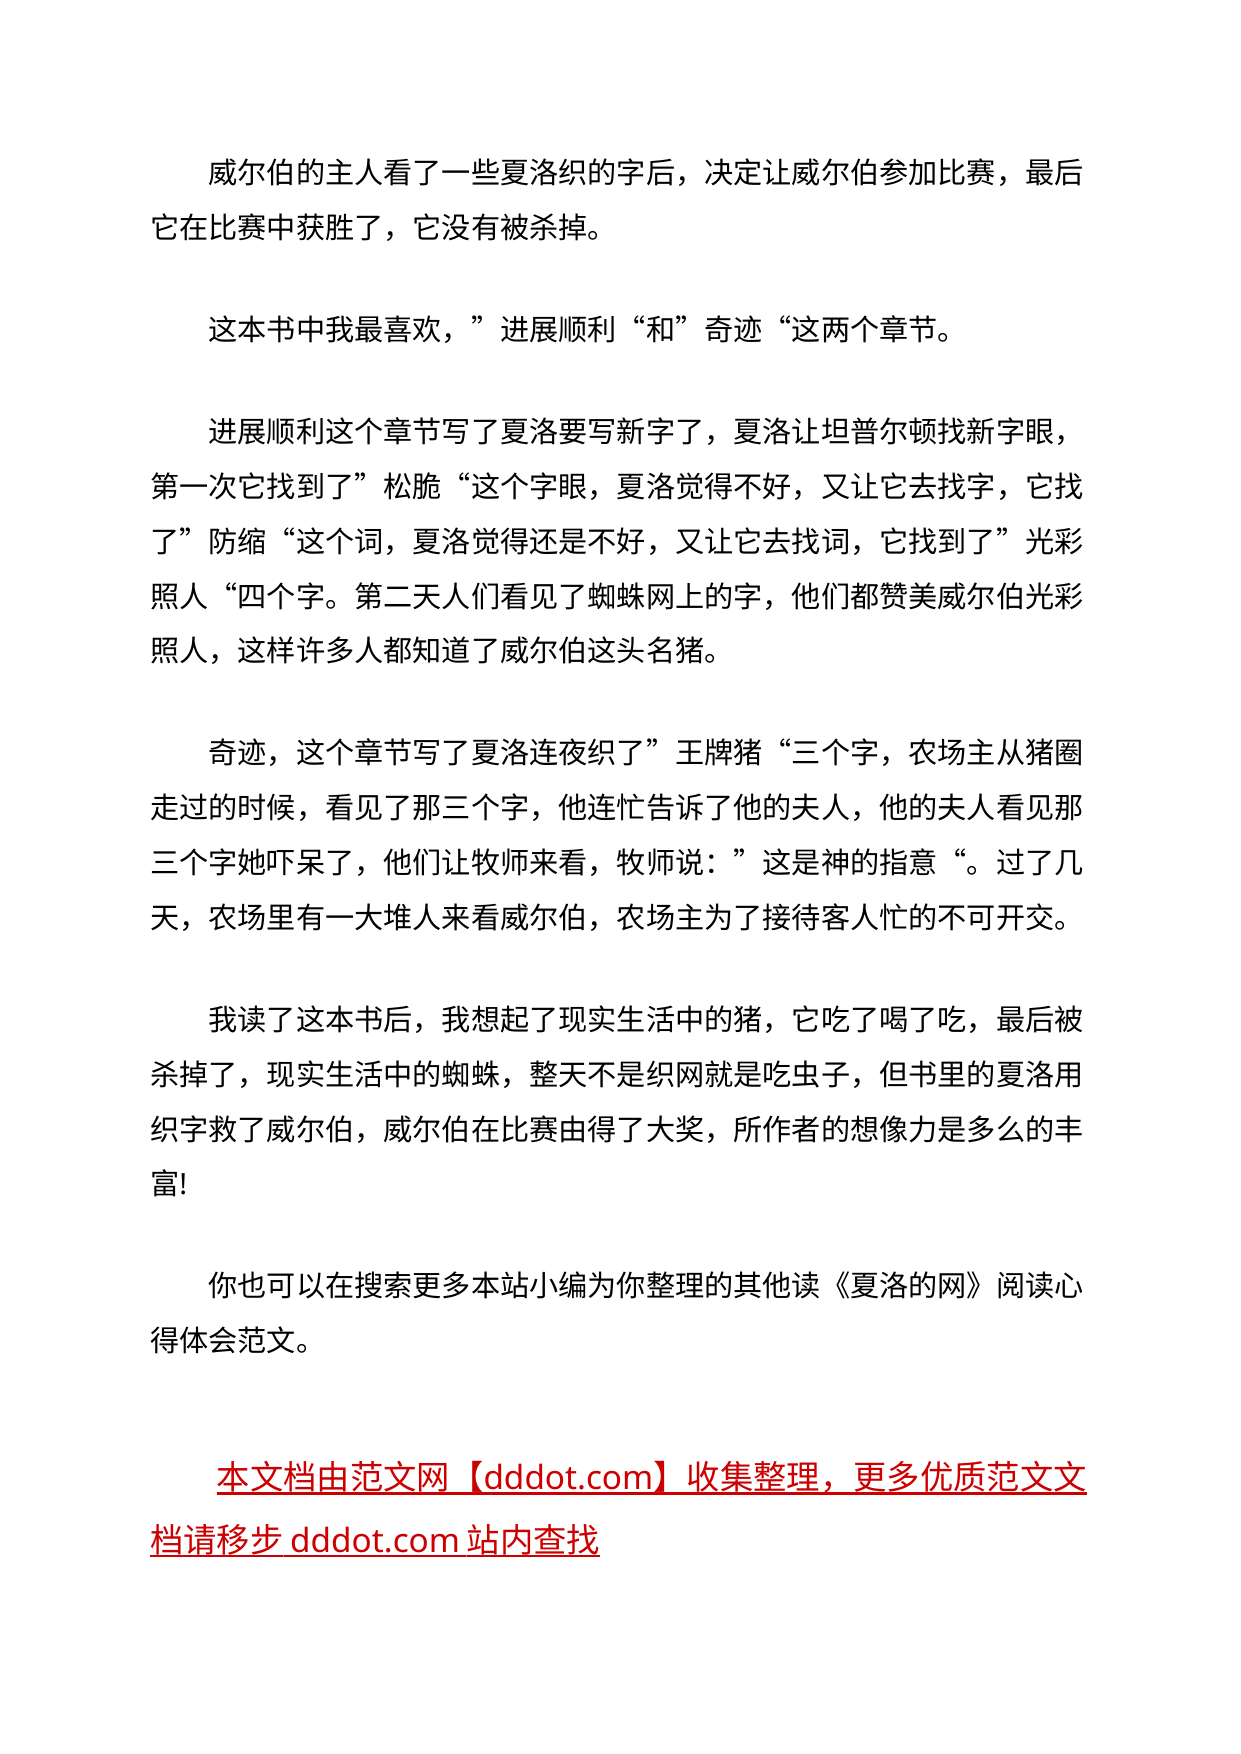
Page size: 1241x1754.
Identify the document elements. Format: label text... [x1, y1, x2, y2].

text 奇迹，这个章节写了夏洛连夜织了”王牌猪“三个字，农场主从猪圈走过的时候，看见了那三个字，他连忙告诉了他的夫人，他的夫人看见那三个字她吓呆了，他们让牧师来看，牧师说：”这是神的指意“。过了几天，农场里有一大堆人来看威尔伯，农场主为了接待客人忙的不可开交。 [150, 730, 1090, 937]
text 我读了这本书后，我想起了现实生活中的猪，它吃了喝了吃，最后被杀掉了，现实生活中的蜘蛛，整天不是织网就是吃虫子，但书里的夏洛用织字救了威尔伯，威尔伯在比赛由得了大奖，所作者的想像力是多么的丰富! [150, 996, 1090, 1203]
text 本文档由范文网【dddot.com】收集整理，更多优质范文文档请移步dddot.com站内查找 [150, 1451, 1090, 1562]
text 威尔伯的主人看了一些夏洛织的字后，决定让威尔伯参加比赛，最后它在比赛中获胜了，它没有被杀掉。 [150, 150, 1090, 247]
text 这本书中我最喜欢，”进展顺利“和”奇迹“这两个章节。 [150, 307, 1090, 349]
text 你也可以在搜索更多本站小编为你整理的其他读《夏洛的网》阅读心得体会范文。 [150, 1263, 1090, 1360]
text 进展顺利这个章节写了夏洛要写新字了，夏洛让坦普尔顿找新字眼，第一次它找到了”松脆“这个字眼，夏洛觉得不好，又让它去找字，它找了”防缩“这个词，夏洛觉得还是不好，又让它去找词，它找到了”光彩照人“四个字。第二天人们看见了蜘蛛网上的字，他们都赞美威尔伯光彩照人，这样许多人都知道了威尔伯这头名猪。 [150, 408, 1090, 670]
